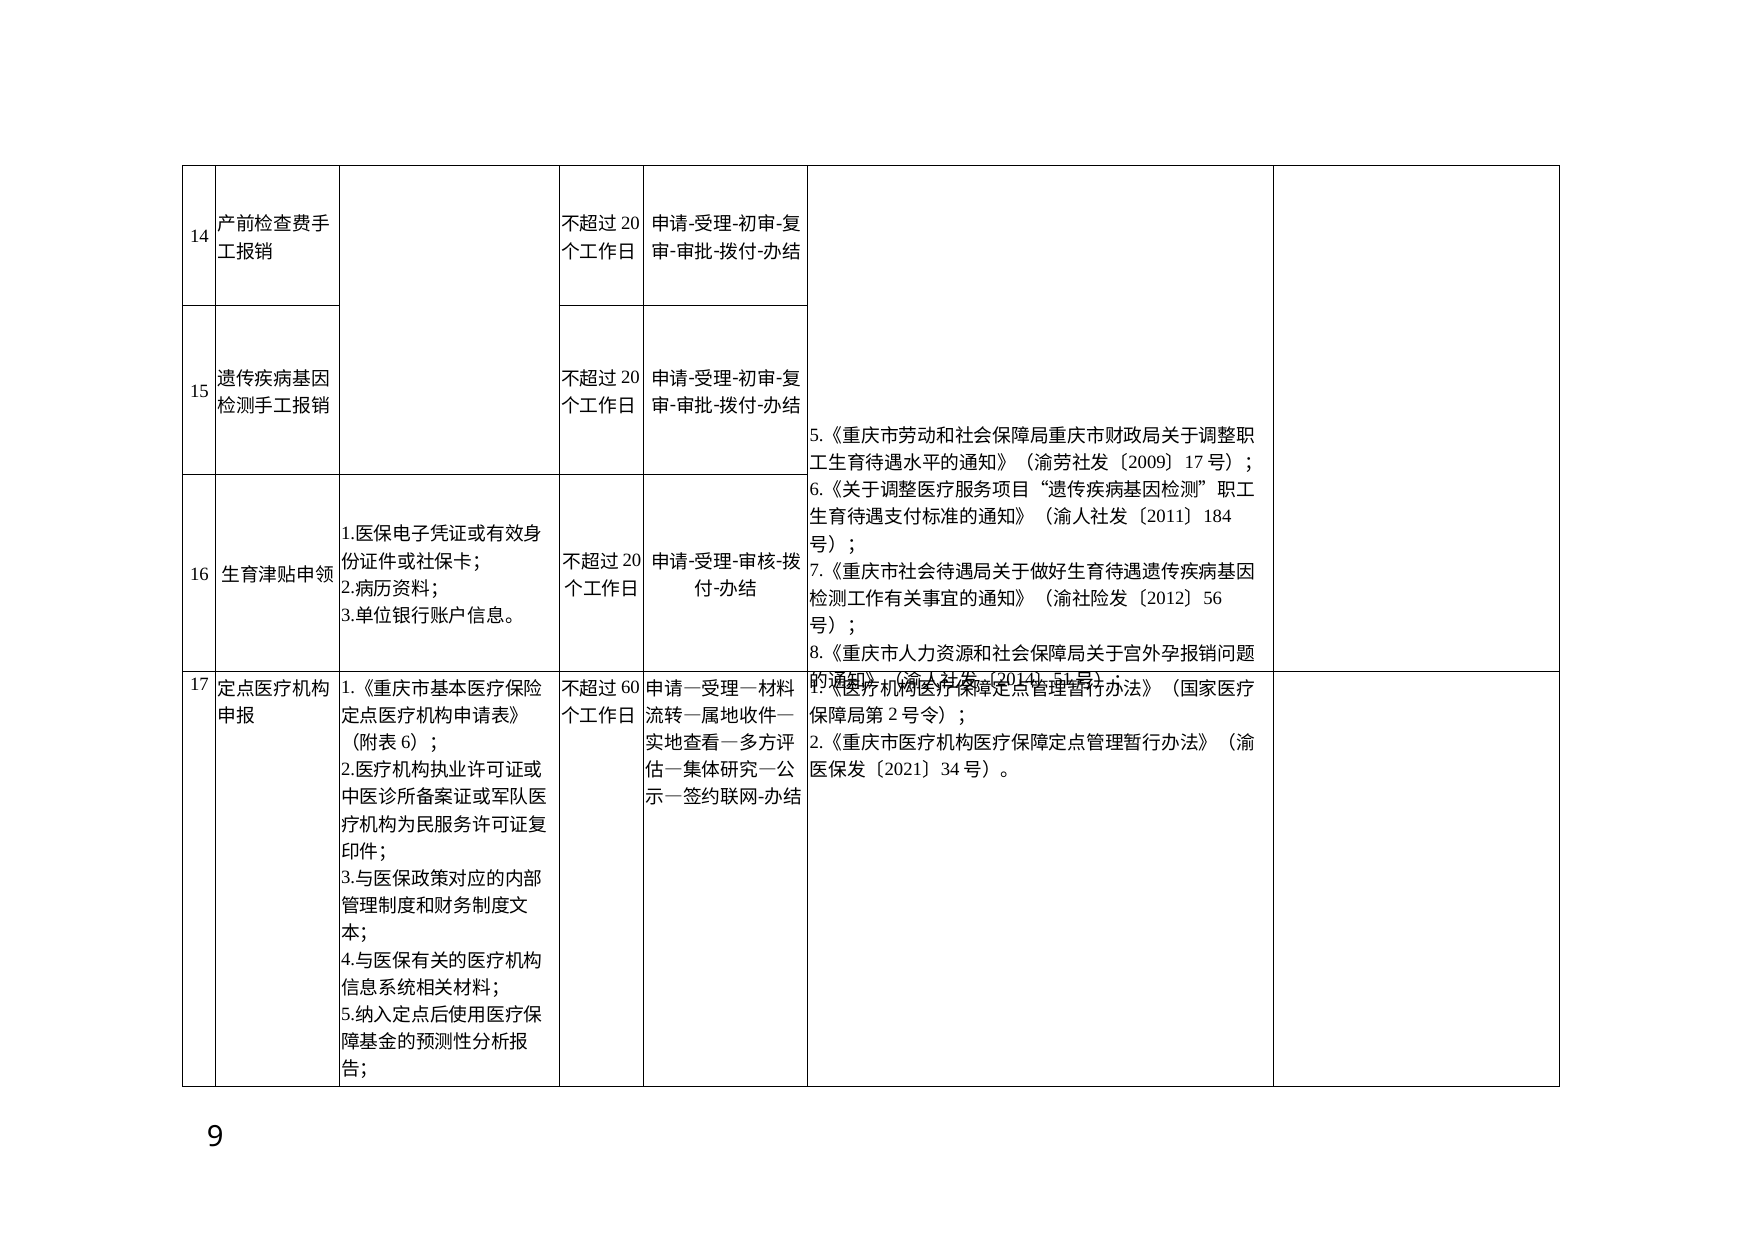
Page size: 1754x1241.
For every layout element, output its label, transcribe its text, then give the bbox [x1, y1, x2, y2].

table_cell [808, 672, 1273, 1086]
table_cell 14 [183, 166, 215, 304]
table_cell 17 [183, 672, 215, 1086]
table_cell 15 [183, 306, 215, 473]
table_cell [1274, 672, 1559, 1086]
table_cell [340, 672, 559, 1086]
table_cell 产前检查费手工报销 [216, 166, 339, 304]
table_cell 定点医疗机构申报 [216, 672, 339, 1086]
table_cell 申请-受理-初审-复审-审批-拨付-办结 [644, 306, 807, 473]
table_cell 16 [183, 475, 215, 671]
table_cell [644, 166, 807, 304]
table_cell 不超过20个工作日 [560, 475, 643, 671]
table_cell 生育津贴申领 [216, 475, 339, 671]
table_cell 申请-受理-审核-拨付-办结 [644, 475, 807, 671]
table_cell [644, 672, 807, 1086]
table_cell 1.医保电子凭证或有效身份证件或社保卡； 2.病历资料； 3.单位银行账户信息。 [340, 475, 559, 671]
table_cell 遗传疾病基因检测手工报销 [216, 306, 339, 473]
table_cell 不超过60个工作日 [560, 672, 643, 1086]
table_cell 不超过20个工作日 [560, 166, 643, 304]
table_cell 不超过20个工作日 [560, 306, 643, 473]
